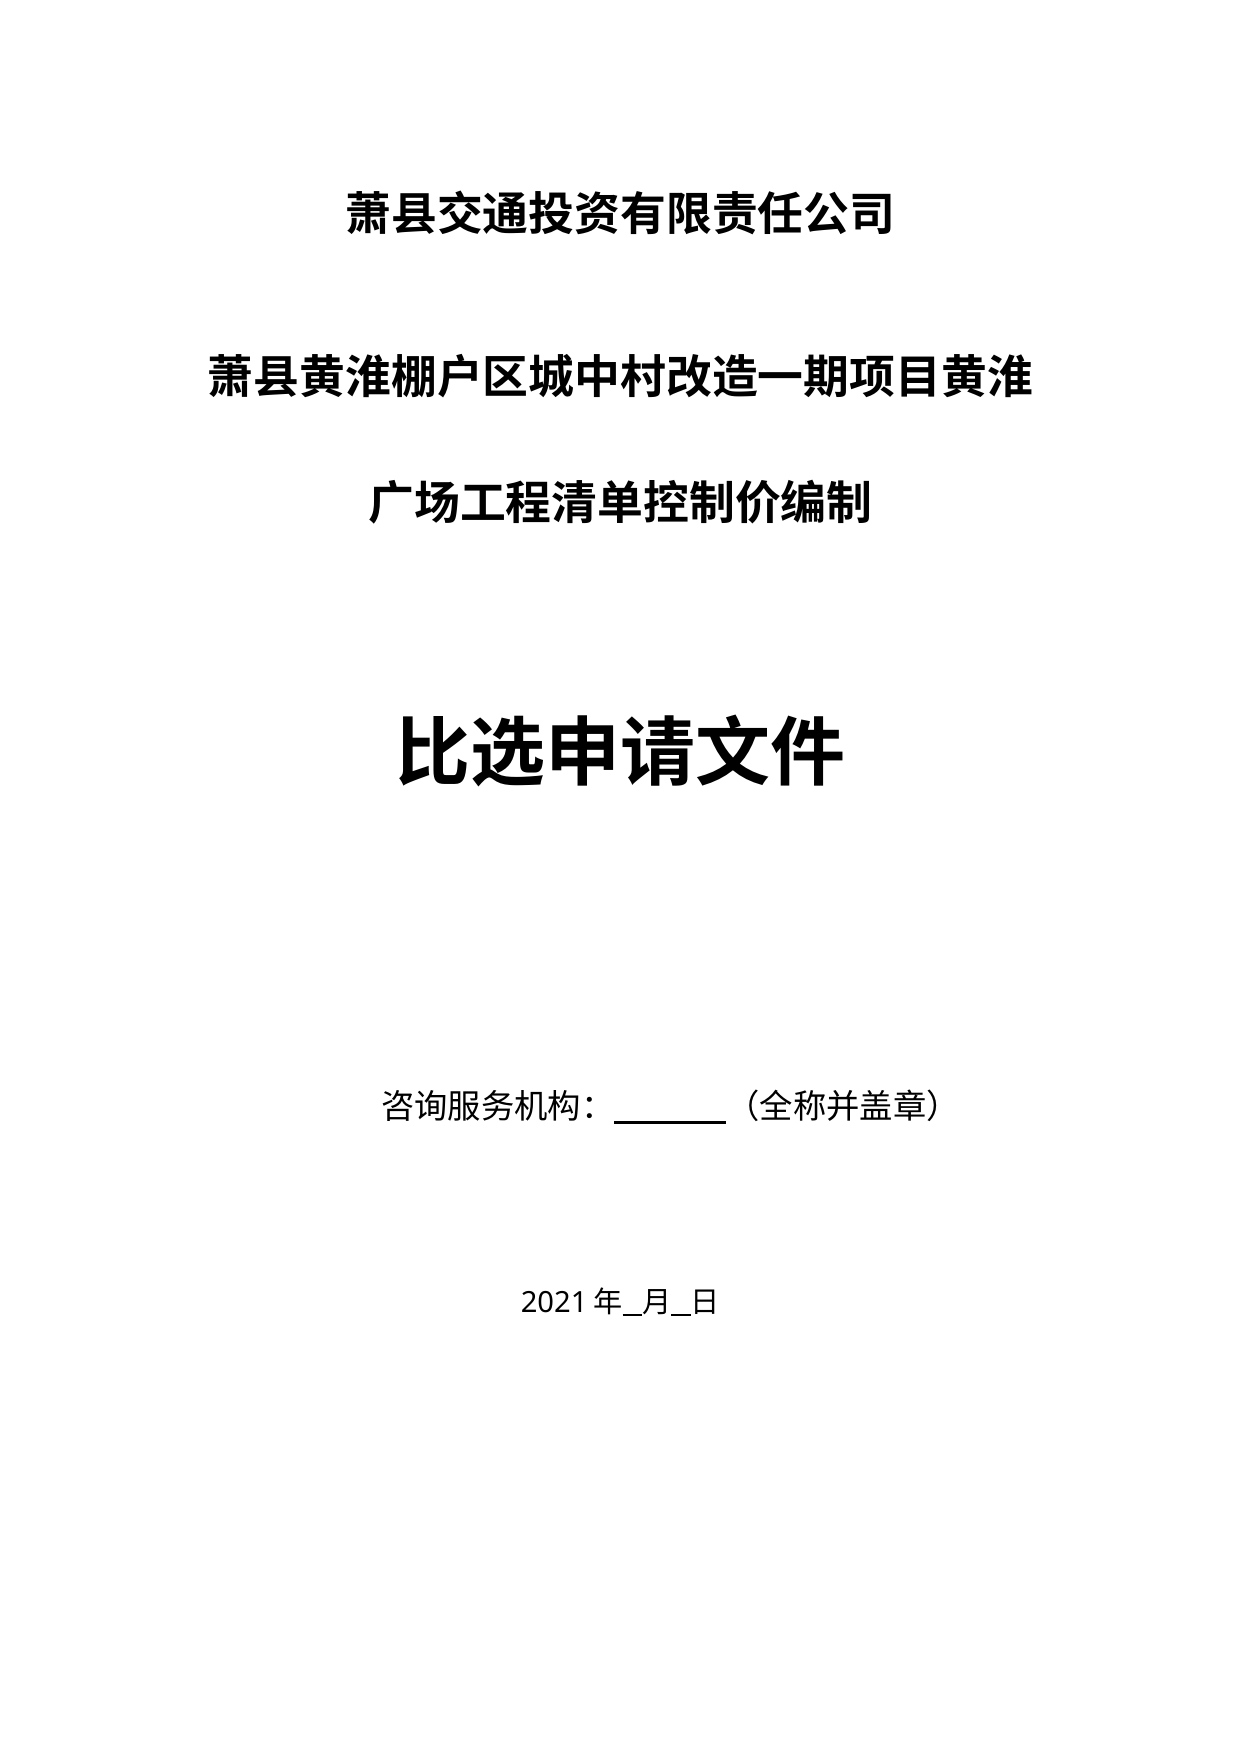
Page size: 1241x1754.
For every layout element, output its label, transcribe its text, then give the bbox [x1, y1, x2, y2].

text 咨询服务机构： （全称并盖章） [187, 1072, 1053, 1137]
text 萧县黄淮棚户区城中村改造一期项目黄淮广场工程清单控制价编制 [187, 324, 1053, 552]
text 比选申请文件 [187, 682, 1053, 812]
text 萧县交通投资有限责任公司 [187, 162, 1053, 259]
text 2021年 月 日 [187, 1267, 1053, 1332]
